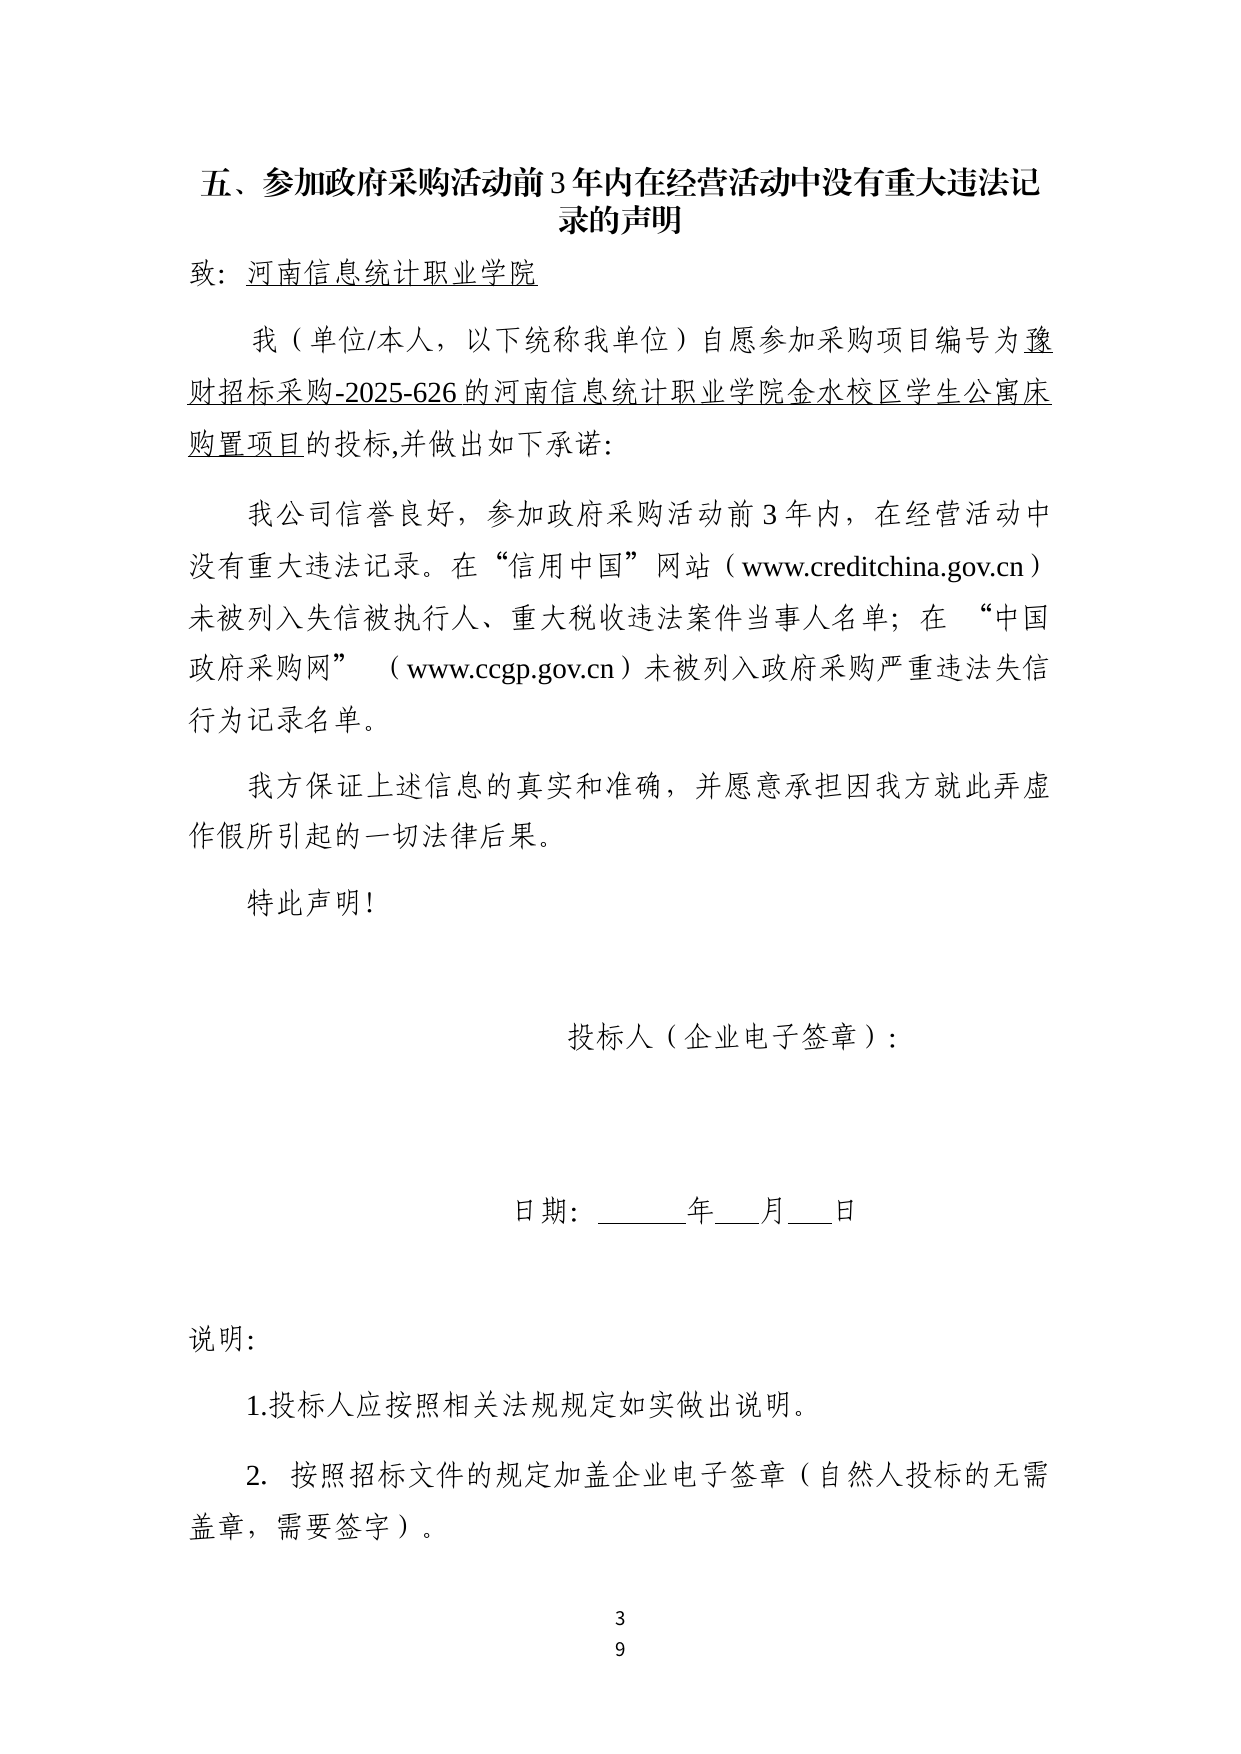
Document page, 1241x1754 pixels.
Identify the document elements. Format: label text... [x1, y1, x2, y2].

text 日期： 年 月 日 [187, 1193, 1053, 1226]
text 我（单位/本人，以下统称我单位）自愿参加采购项目编号为豫财招标采购-2025-626的河南信息统计职业学院金水校区学生公寓床购置项目的投标,并做出如下承诺： [187, 321, 1053, 461]
text 致：河南信息统计职业学院 [187, 254, 1053, 288]
text 我方保证上述信息的真实和准确，并愿意承担因我方就此弄虚作假所引起的一切法律后果。 [187, 768, 1053, 851]
text 特此声明！ [187, 884, 1053, 917]
text 投标人（企业电子签章）： [187, 1017, 1053, 1055]
text 说明： [187, 1320, 1053, 1353]
text 我公司信誉良好，参加政府采购活动前3年内，在经营活动中没有重大违法记录。在“信用中国”网站（www.creditchina.gov.cn）未被列入失信被执行人、重大税收违法案件当事人名单；在 “中国政府采购网” （www.ccgp.gov.cn）未被列入政府采购严重违法失信行为记录名单。 [187, 495, 1053, 734]
text 1.投标人应按照相关法规规定如实做出说明。 [187, 1387, 1053, 1422]
text 2．按照招标文件的规定加盖企业电子签章（自然人投标的无需盖章，需要签字）。 [187, 1456, 1053, 1542]
subtitle 五、参加政府采购活动前3年内在经营活动中没有重大违法记录的声明 [187, 164, 1053, 240]
